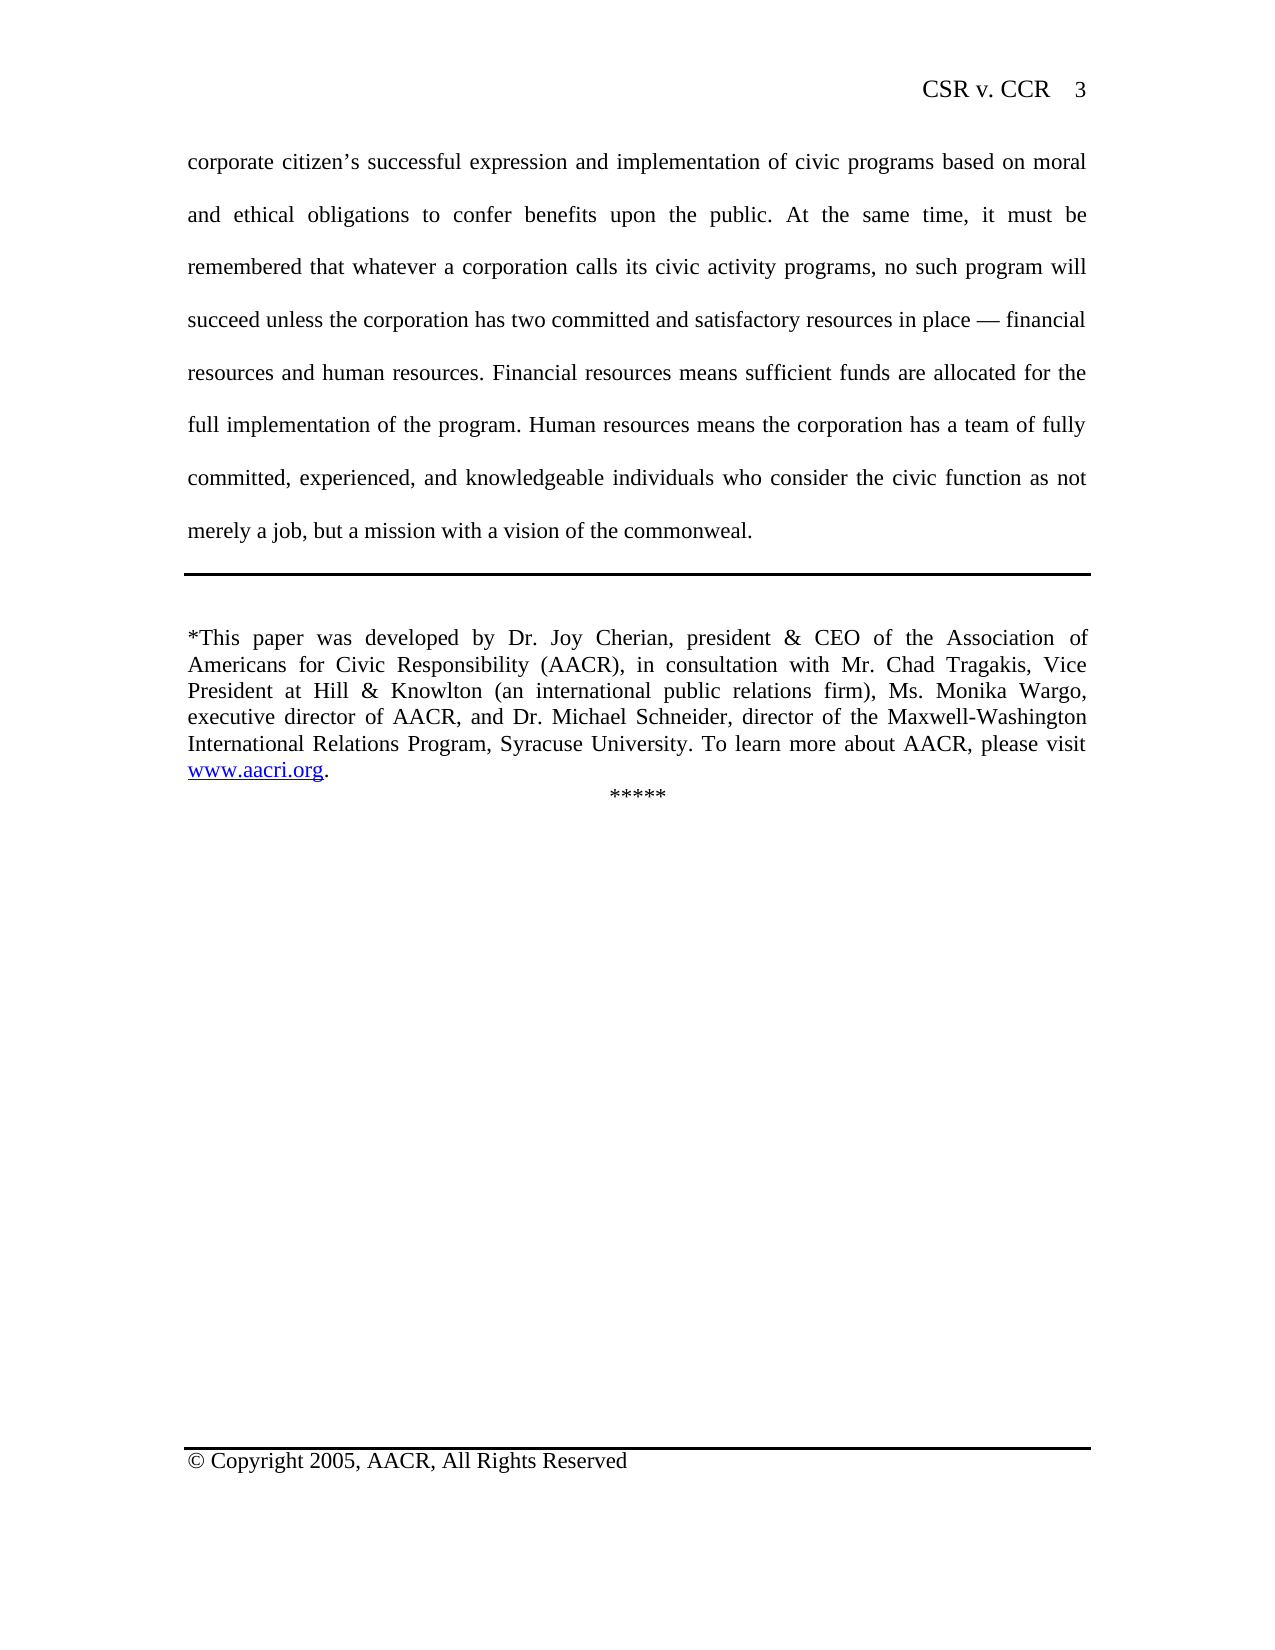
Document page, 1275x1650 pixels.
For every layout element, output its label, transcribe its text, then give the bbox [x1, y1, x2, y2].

text © Copyright 2005, AACR, All Rights Reserved [187, 1443, 1102, 1473]
text *This paper was developed by Dr. Joy Cherian, president & CEO of the Association of Americans for Civic Responsibility (AACR), in consultation with Mr. Chad Tragakis, Vice President at Hill & Knowlton (an international public relations firm), Ms. Monika Wargo, executive director of AACR, and Dr. Michael Schneider, director of the Maxwell-Washington International Relations Program, Syracuse University. To learn more about AACR, please visit www.aacri.org. [187, 624, 1088, 782]
text ***** [607, 783, 668, 809]
text corporate citizen’s successful expression and implementation of civic programs based on moral and ethical obligations to confer benefits upon the public. At the same time, it must be remembered that whatever a corporation calls its civic activity programs, no such program will succeed unless the corporation has two committed and satisfactory resources in place — financial resources and human resources. Financial resources means sufficient funds are allocated for the full implementation of the program. Human resources means the corporation has a team of fully committed, experienced, and knowledgeable individuals who consider the civic function as not merely a job, but a mission with a vision of the commonweal. [187, 148, 1088, 543]
